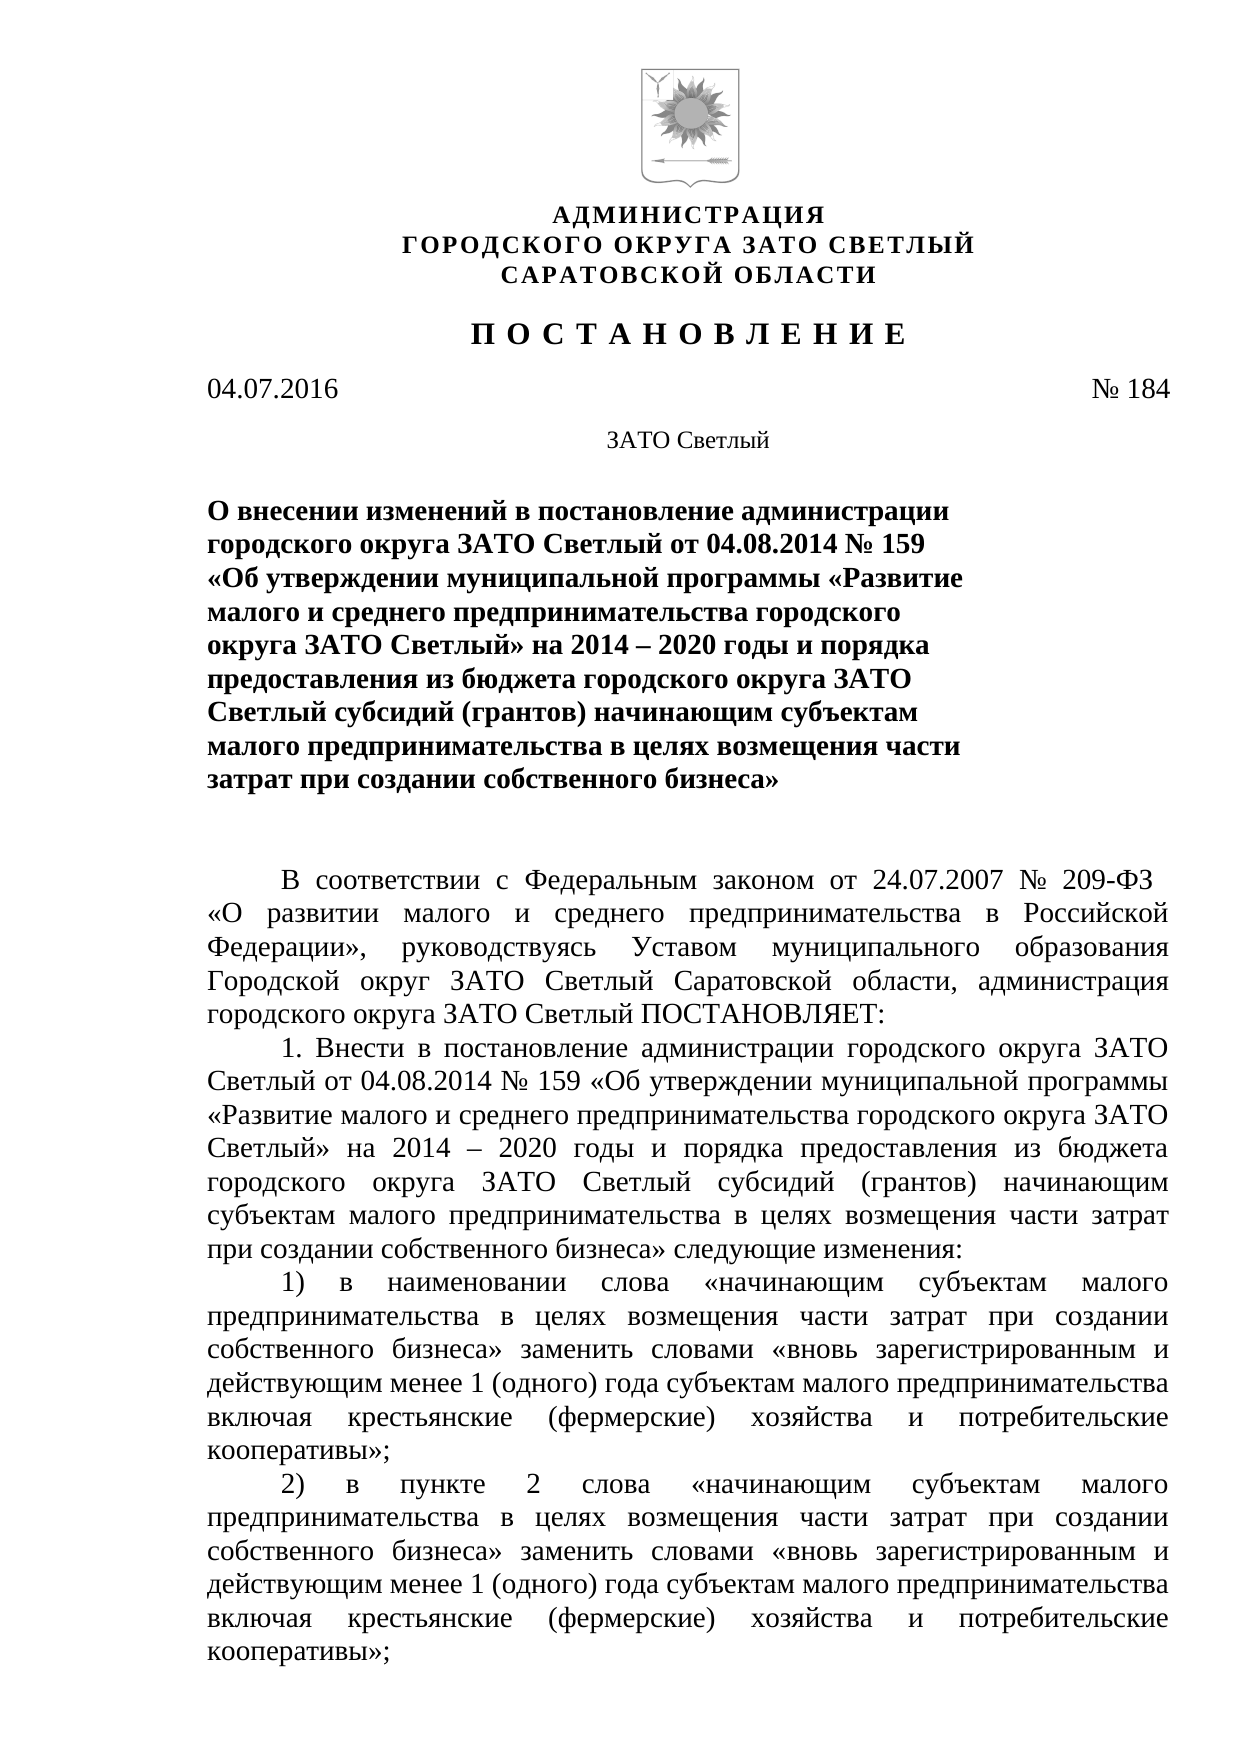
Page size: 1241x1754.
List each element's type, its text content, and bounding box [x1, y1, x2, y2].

text 1. Внести в постановление администрации городского округа ЗАТО Светлый от 04.08.2014 № 159 «Об утверждении муниципальной программы «Развитие малого и среднего предпринимательства городского округа ЗАТО Светлый» на 2014 – 2020 годы и порядка предоставления из бюджета городского округа ЗАТО Светлый субсидий (грантов) начинающим субъектам малого предпринимательства в целях возмещения части затрат при создании собственного бизнеса» следующие изменения: [207, 1030, 1169, 1264]
text 1) в наименовании слова «начинающим субъектам малого предпринимательства в целях возмещения части затрат при создании собственного бизнеса» заменить словами «вновь зарегистрированным и действующим менее 1 (одного) года субъектам малого предпринимательства включая крестьянские (фермерские) хозяйства и потребительские кооперативы»; [207, 1264, 1169, 1466]
text 2) в пункте 2 слова «начинающим субъектам малого предпринимательства в целях возмещения части затрат при создании собственного бизнеса» заменить словами «вновь зарегистрированным и действующим менее 1 (одного) года субъектам малого предпринимательства включая крестьянские (фермерские) хозяйства и потребительские кооперативы»; [207, 1466, 1169, 1667]
text О внесении изменений в постановление администрации городского округа ЗАТО Светлый от 04.08.2014 № 159 «Об утверждении муниципальной программы «Развитие малого и среднего предпринимательства городского округа ЗАТО Светлый» на 2014 – 2020 годы и порядка предоставления из бюджета городского округа ЗАТО Светлый субсидий (грантов) начинающим субъектам малого предпринимательства в целях возмещения части затрат при создании собственного бизнеса» [207, 493, 974, 795]
text В соответствии с Федеральным законом от 24.07.2007 № 209-ФЗ «О развитии малого и среднего предпринимательства в Российской Федерации», руководствуясь Уставом муниципального образования Городской округ ЗАТО Светлый Саратовской области, администрация городского округа ЗАТО Светлый ПОСТАНОВЛЯЕТ: [207, 862, 1169, 1030]
